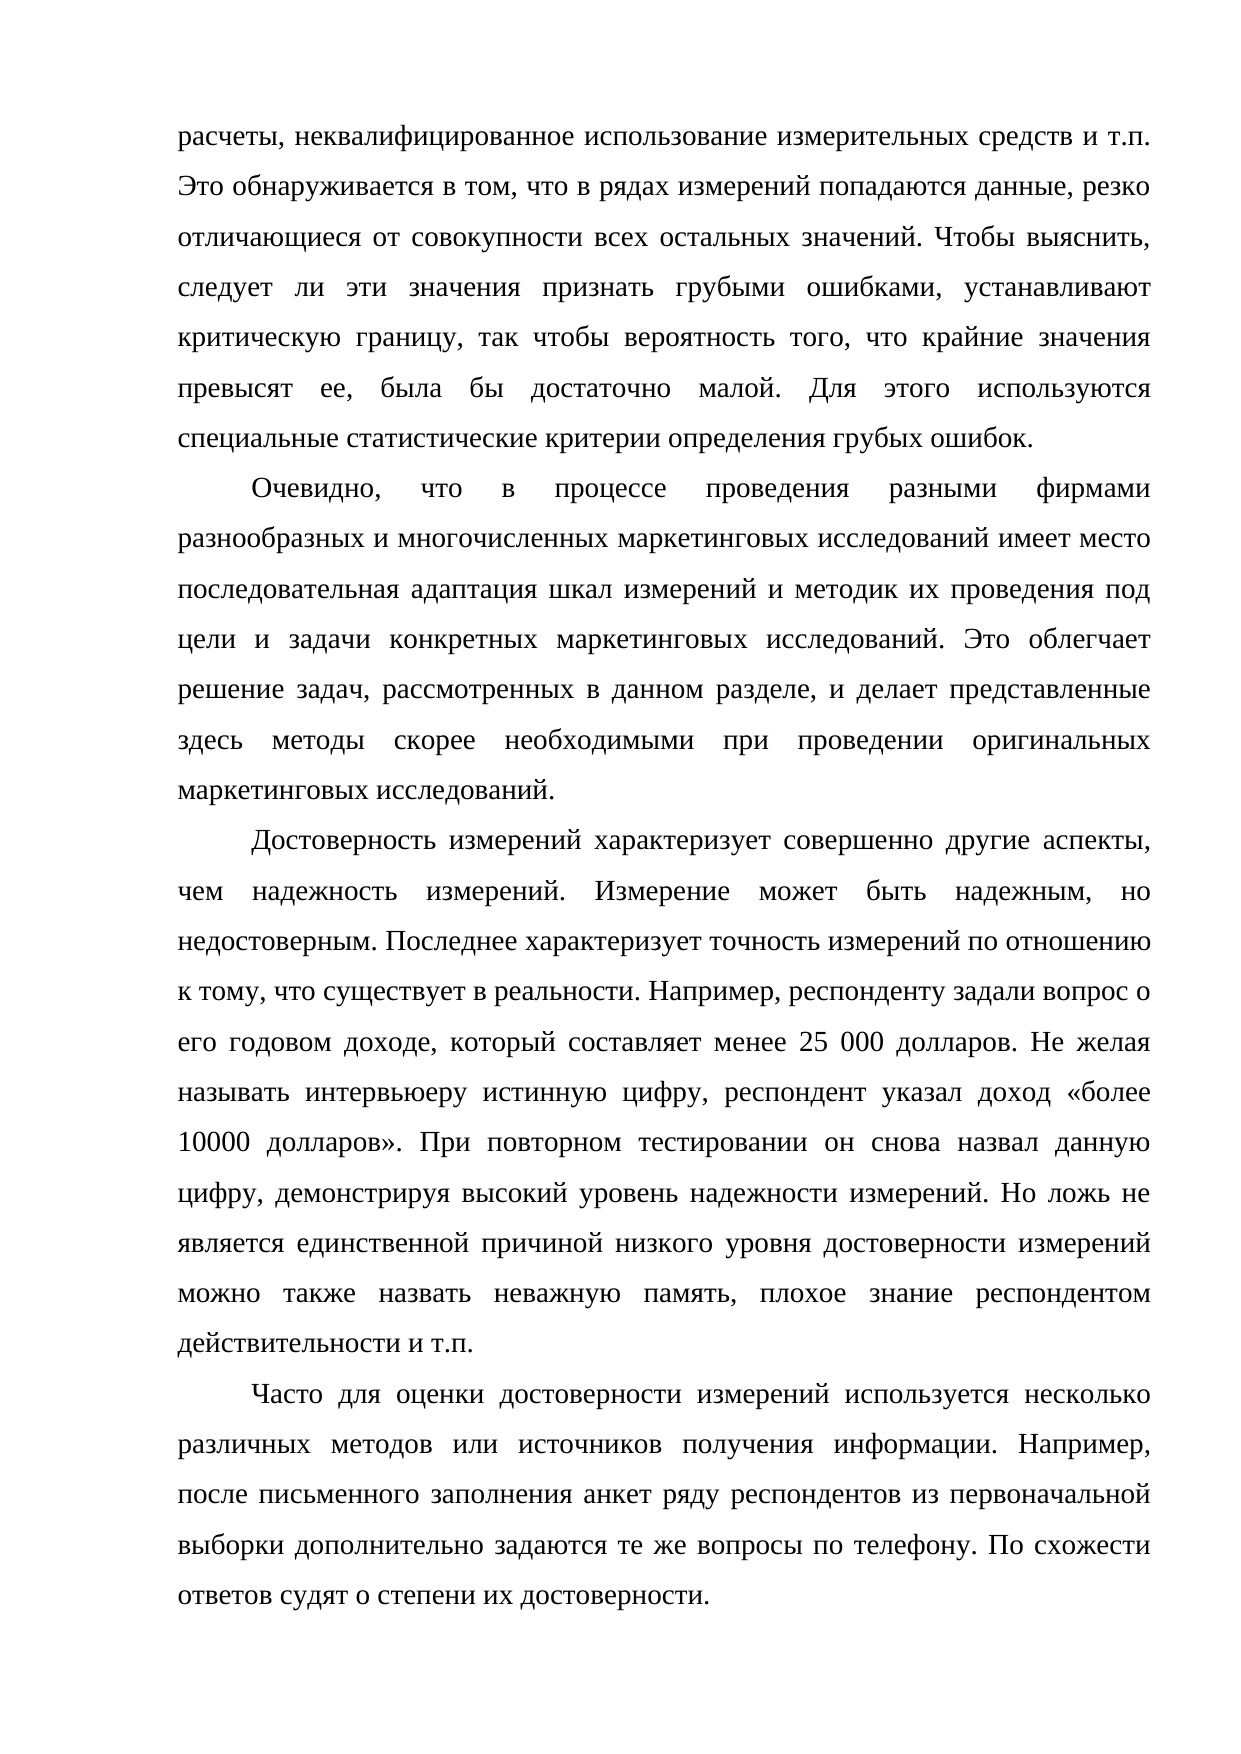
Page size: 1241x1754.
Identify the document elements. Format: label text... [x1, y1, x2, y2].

text Достоверность измерений характеризует совершенно другие аспекты, чем надежность измерений. Измерение может быть надежным, но недостоверным. Последнее характеризует точность измерений по отношению к тому, что существует в реальности. Например, респонденту задали вопрос о его годовом доходе, который составляет менее 25 000 долларов. Не желая называть интервьюеру истинную цифру, респондент указал доход «более 10000 долларов». При повторном тестировании он снова назвал данную цифру, демонстрируя высокий уровень надежности измерений. Но ложь не является единственной причиной низкого уровня достоверности измерений можно также назвать неважную память, плохое знание респондентом действительности и т.п. [177, 822, 1152, 1359]
text Часто для оценки достоверности измерений используется несколько различных методов или источников получения информации. Например, после письменного заполнения анкет ряду респондентов из первоначальной выборки дополнительно задаются те же вопросы по телефону. По схожести ответов судят о степени их достоверности. [177, 1376, 1152, 1611]
text Очевидно, что в процессе проведения разными фирмами разнообразных и многочисленных маркетинговых исследований имеет место последовательная адаптация шкал измерений и методик их проведения под цели и задачи конкретных маркетинговых исследований. Это облегчает решение задач, рассмотренных в данном разделе, и делает представленные здесь методы скорее необходимыми при проведении оригинальных маркетинговых исследований. [177, 470, 1152, 806]
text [177, 118, 1152, 453]
